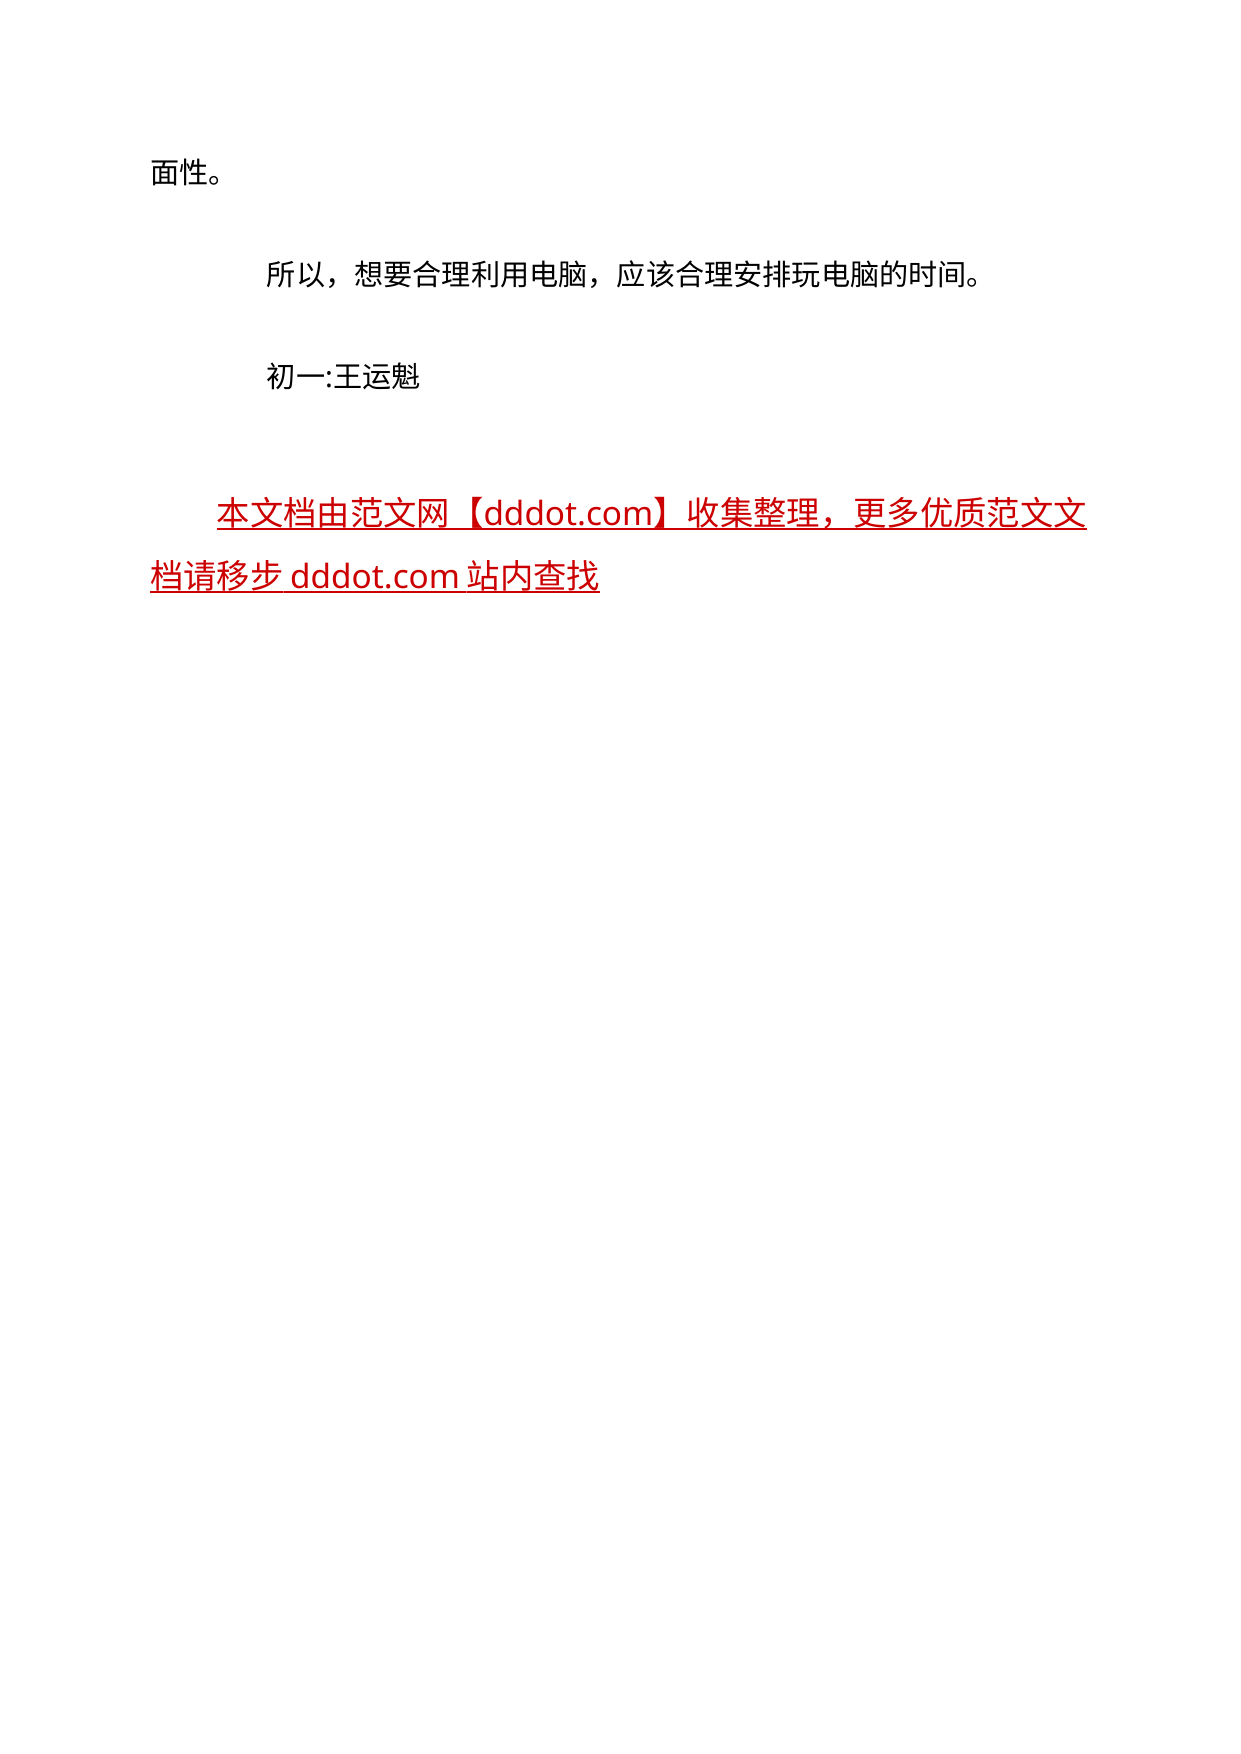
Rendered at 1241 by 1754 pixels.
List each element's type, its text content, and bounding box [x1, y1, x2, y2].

text 本文档由范文网【dddot.com】收集整理，更多优质范文文档请移步dddot.com站内查找 [150, 487, 1090, 598]
text 初一:王运魁 [150, 353, 1090, 396]
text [150, 150, 1090, 192]
text 所以，想要合理利用电脑，应该合理安排玩电脑的时间。 [150, 252, 1090, 294]
